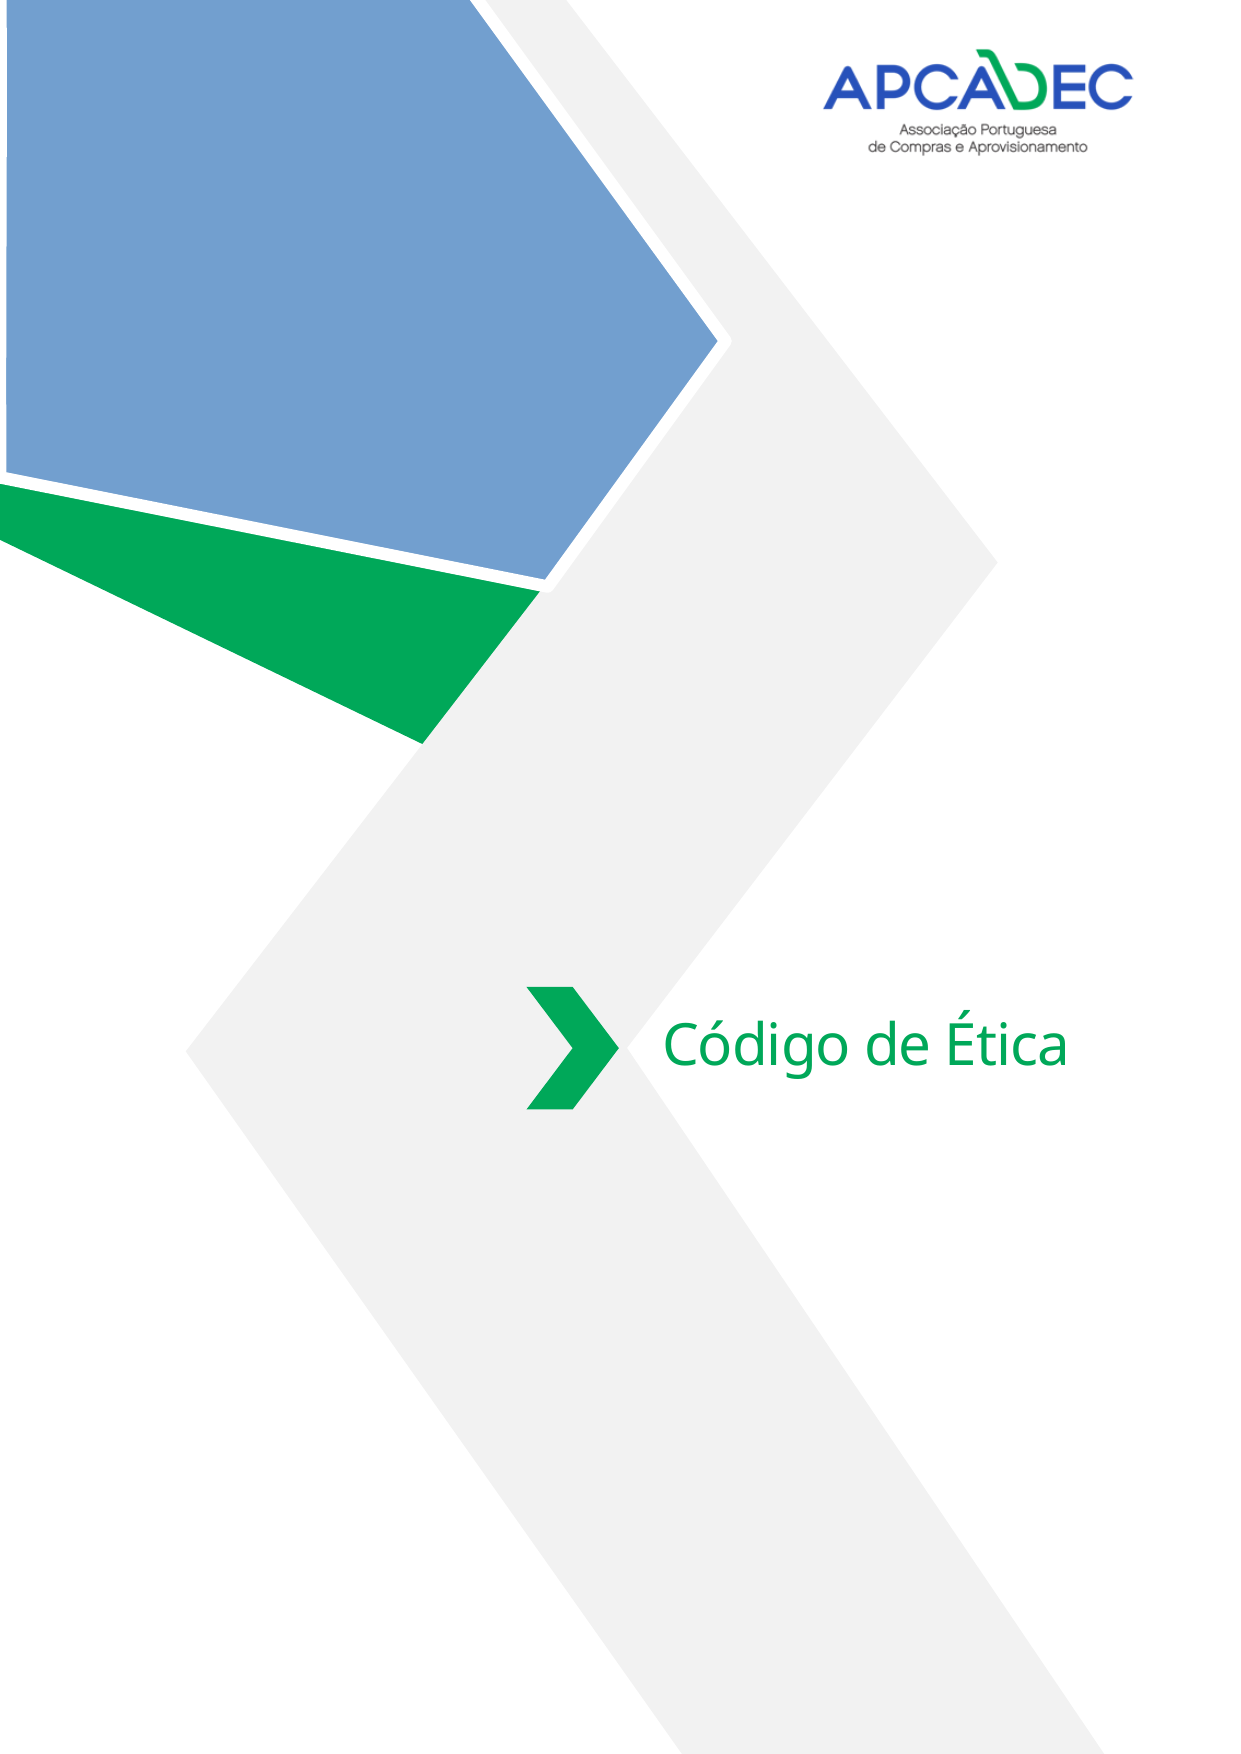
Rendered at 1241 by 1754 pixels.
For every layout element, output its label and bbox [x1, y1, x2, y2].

picture [814, 40, 1142, 165]
